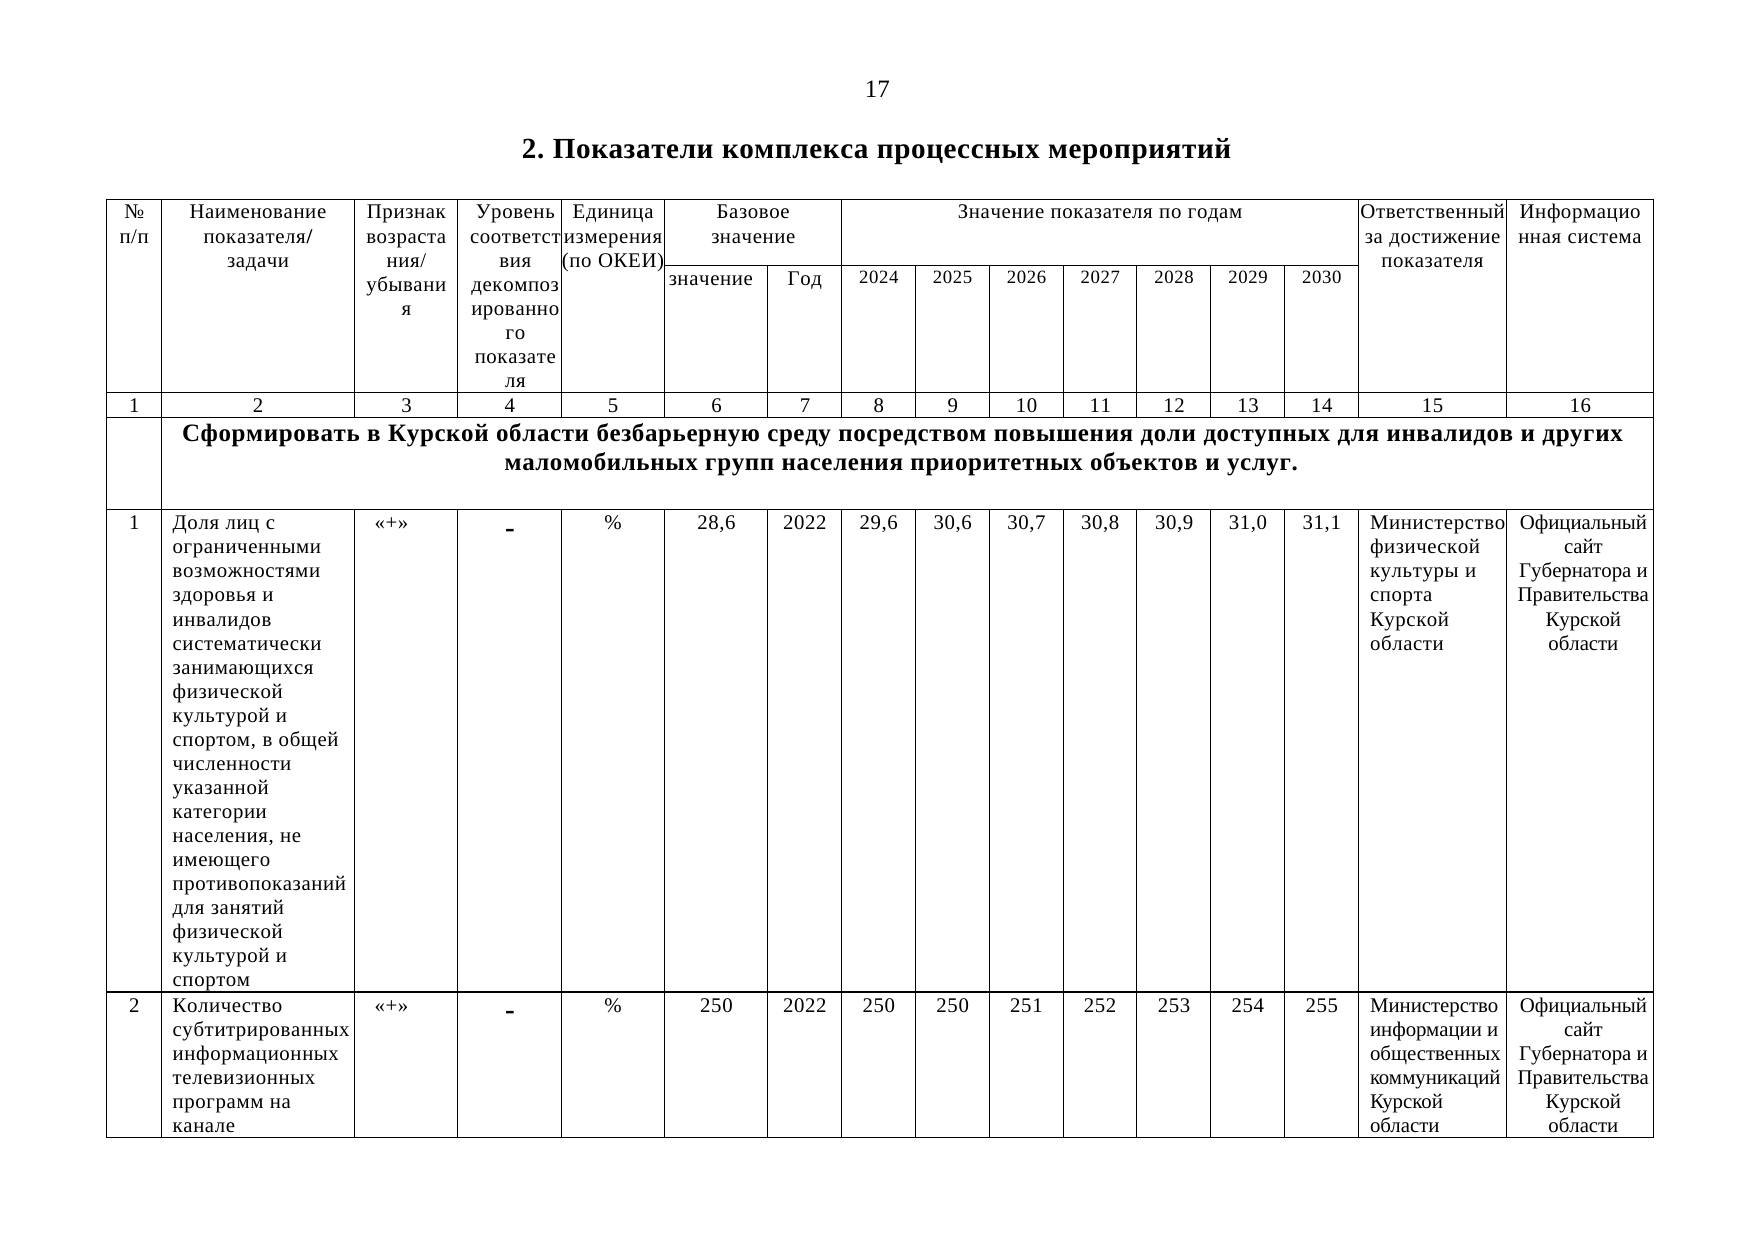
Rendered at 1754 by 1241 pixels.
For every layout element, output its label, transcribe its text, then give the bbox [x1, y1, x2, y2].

table_header Базовое значение [665, 200, 841, 265]
table_cell 28,6 [665, 510, 767, 991]
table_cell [162, 993, 354, 1137]
table_cell - [458, 510, 561, 991]
table_cell 253 [1137, 993, 1210, 1137]
table_cell 252 [1064, 993, 1136, 1137]
table_cell 251 [990, 993, 1063, 1137]
table_cell Доля лиц с ограниченными возможностями здоровья и инвалидов систематически занимающихся физической культурой и спортом, в общей численности указанной категории населения, не имеющего противопоказаний для занятий физической культурой и спортом [162, 510, 354, 991]
table_header Признак возрастания/ убывания [355, 200, 457, 392]
table_cell 2022 [768, 993, 841, 1137]
table_cell 7 [768, 393, 841, 417]
table_cell Год [768, 266, 841, 392]
table_cell 2027 [1064, 266, 1136, 392]
table_cell 2029 [1211, 266, 1284, 392]
table_cell 30,6 [916, 510, 989, 991]
table_cell % [562, 993, 664, 1137]
table_cell 2028 [1137, 266, 1210, 392]
table_cell % [562, 510, 664, 991]
table_header Значение показателя по годам [842, 200, 1358, 265]
table_cell 3 [355, 393, 457, 417]
table_cell 2024 [842, 266, 915, 392]
table_cell 1 [107, 393, 161, 417]
table_cell 250 [665, 993, 767, 1137]
table_header Единица измерения (по ОКЕИ) [562, 200, 664, 392]
table_header Ответственный за достижение показателя [1359, 200, 1506, 392]
table_cell 16 [1507, 393, 1653, 417]
table_cell 2030 [1285, 266, 1358, 392]
table_cell значение [665, 266, 767, 392]
table_cell 2026 [990, 266, 1063, 392]
table_cell 30,7 [990, 510, 1063, 991]
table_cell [1507, 993, 1653, 1137]
table_cell 31,1 [1285, 510, 1358, 991]
table_cell «+» [355, 510, 457, 991]
table_cell «+» [355, 993, 457, 1137]
text 2. Показатели комплекса процессных мероприятий [118, 131, 1636, 165]
table_cell 2025 [916, 266, 989, 392]
table_cell Официальный сайт Губернатора и Правительства Курской области [1507, 510, 1653, 991]
table_cell 2 [107, 993, 161, 1137]
table_cell 11 [1064, 393, 1136, 417]
table_cell 4 [458, 393, 561, 417]
table_cell 12 [1137, 393, 1210, 417]
table_cell Сформировать в Курской области безбарьерную среду посредством повышения доли доступных для инвалидов и других маломобильных групп населения приоритетных объектов и услуг. [162, 418, 1653, 509]
table_cell Министерство физической культуры и спорта Курской области [1359, 510, 1506, 991]
table_cell 15 [1359, 393, 1506, 417]
table_header Уровень соответствия декомпозированного показателя [458, 200, 561, 392]
table_cell 254 [1211, 993, 1284, 1137]
table_cell 2 [162, 393, 354, 417]
table_cell - [458, 993, 561, 1137]
table_cell 29,6 [842, 510, 915, 991]
table_cell 8 [842, 393, 915, 417]
table_cell 255 [1285, 993, 1358, 1137]
table_cell 6 [665, 393, 767, 417]
table_header Наименование показателя/ задачи [162, 200, 354, 392]
table_cell 10 [990, 393, 1063, 417]
table_cell 1 [107, 510, 161, 991]
table_cell 14 [1285, 393, 1358, 417]
table_header № п/п [107, 200, 161, 392]
table_cell 31,0 [1211, 510, 1284, 991]
table_cell 250 [842, 993, 915, 1137]
table_cell 5 [562, 393, 664, 417]
table_cell 13 [1211, 393, 1284, 417]
table_cell 30,9 [1137, 510, 1210, 991]
table_cell 9 [916, 393, 989, 417]
table_header Информационная система [1507, 200, 1653, 392]
table_cell 30,8 [1064, 510, 1136, 991]
table_cell [107, 418, 161, 509]
table_cell 250 [916, 993, 989, 1137]
table_cell 2022 [768, 510, 841, 991]
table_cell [1359, 993, 1506, 1137]
